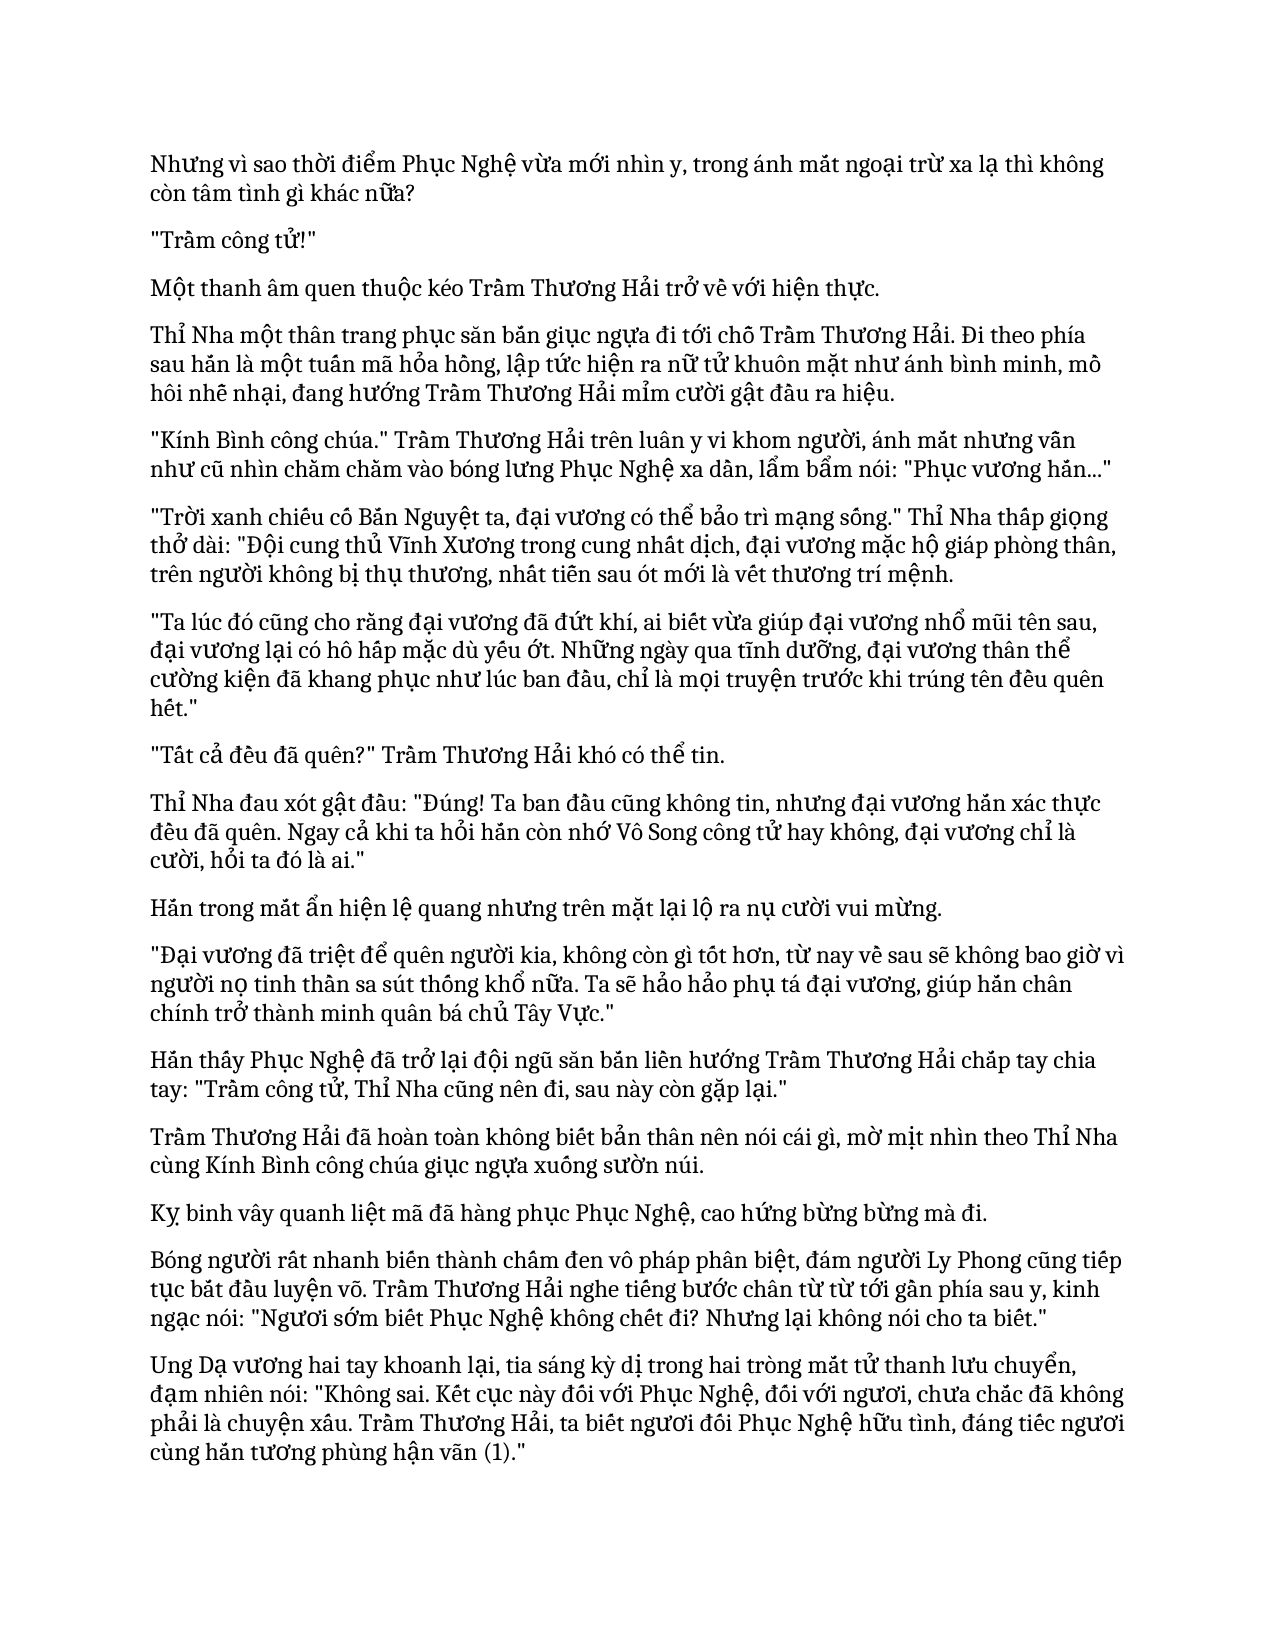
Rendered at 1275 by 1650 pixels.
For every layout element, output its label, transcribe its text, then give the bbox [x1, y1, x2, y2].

text Kỵ binh vây quanh liệt mã đã hàng phục Phục Nghệ, cao hứng bừng bừng mà đi. [150, 1199, 1125, 1227]
text Ung Dạ vương hai tay khoanh lại, tia sáng kỳ dị trong hai tròng mắt tử thanh lưu chuyển, đạm nhiên nói: "Không sai. Kết cục này đối với Phục Nghệ, đối với ngươi, chưa chắc đã không phải là chuyện xấu. Trầm Thương Hải, ta biết ngươi đối Phục Nghệ hữu tình, đáng tiếc ngươi cùng hắn tương phùng hận vãn (1)." [150, 1351, 1125, 1466]
text Hắn trong mắt ẩn hiện lệ quang nhưng trên mặt lại lộ ra nụ cười vui mừng. [150, 894, 1125, 922]
text "Đại vương đã triệt để quên người kia, không còn gì tốt hơn, từ nay về sau sẽ không bao giờ vì người nọ tinh thần sa sút thống khổ nữa. Ta sẽ hảo hảo phụ tá đại vương, giúp hắn chân chính trở thành minh quân bá chủ Tây Vực." [150, 941, 1125, 1027]
text Thỉ Nha một thân trang phục săn bắn giục ngựa đi tới chỗ Trầm Thương Hải. Đi theo phía sau hắn là một tuấn mã hỏa hồng, lập tức hiện ra nữ tử khuôn mặt như ánh bình minh, mồ hôi nhễ nhại, đang hướng Trầm Thương Hải mỉm cười gật đầu ra hiệu. [150, 321, 1125, 407]
text Thỉ Nha đau xót gật đầu: "Đúng! Ta ban đầu cũng không tin, nhưng đại vương hắn xác thực đều đã quên. Ngay cả khi ta hỏi hắn còn nhớ Vô Song công tử hay không, đại vương chỉ là cười, hỏi ta đó là ai." [150, 789, 1125, 875]
text Trầm Thương Hải đã hoàn toàn không biết bản thân nên nói cái gì, mờ mịt nhìn theo Thỉ Nha cùng Kính Bình công chúa giục ngựa xuống sườn núi. [150, 1122, 1125, 1180]
text "Kính Bình công chúa." Trầm Thương Hải trên luân y vi khom người, ánh mắt nhưng vẫn như cũ nhìn chằm chằm vào bóng lưng Phục Nghệ xa dần, lẩm bẩm nói: "Phục vương hắn..." [150, 426, 1125, 484]
text Bóng người rất nhanh biến thành chấm đen vô pháp phân biệt, đám người Ly Phong cũng tiếp tục bắt đầu luyện võ. Trầm Thương Hải nghe tiếng bước chân từ từ tới gần phía sau y, kinh ngạc nói: "Ngươi sớm biết Phục Nghệ không chết đi? Nhưng lại không nói cho ta biết." [150, 1246, 1125, 1332]
text "Trầm công tử!" [150, 226, 1125, 255]
text "Trời xanh chiếu cố Bắn Nguyệt ta, đại vương có thể bảo trì mạng sống." Thỉ Nha thấp giọng thở dài: "Đội cung thủ Vĩnh Xương trong cung nhất dịch, đại vương mặc hộ giáp phòng thân, trên người không bị thụ thương, nhất tiễn sau ót mới là vết thương trí mệnh. [150, 502, 1125, 589]
text Nhưng vì sao thời điểm Phục Nghệ vừa mới nhìn y, trong ánh mắt ngoại trừ xa lạ thì không còn tâm tình gì khác nữa? [150, 150, 1125, 207]
text Hắn thấy Phục Nghệ đã trở lại đội ngũ săn bắn liền hướng Trầm Thương Hải chắp tay chia tay: "Trầm công tử, Thỉ Nha cũng nên đi, sau này còn gặp lại." [150, 1046, 1125, 1104]
text "Tất cả đều đã quên?" Trầm Thương Hải khó có thể tin. [150, 741, 1125, 770]
text Một thanh âm quen thuộc kéo Trầm Thương Hải trở về với hiện thực. [150, 274, 1125, 302]
text "Ta lúc đó cũng cho rằng đại vương đã đứt khí, ai biết vừa giúp đại vương nhổ mũi tên sau, đại vương lại có hô hấp mặc dù yếu ớt. Những ngày qua tĩnh dưỡng, đại vương thân thể cường kiện đã khang phục như lúc ban đầu, chỉ là mọi truyện trước khi trúng tên đều quên hết." [150, 607, 1125, 722]
